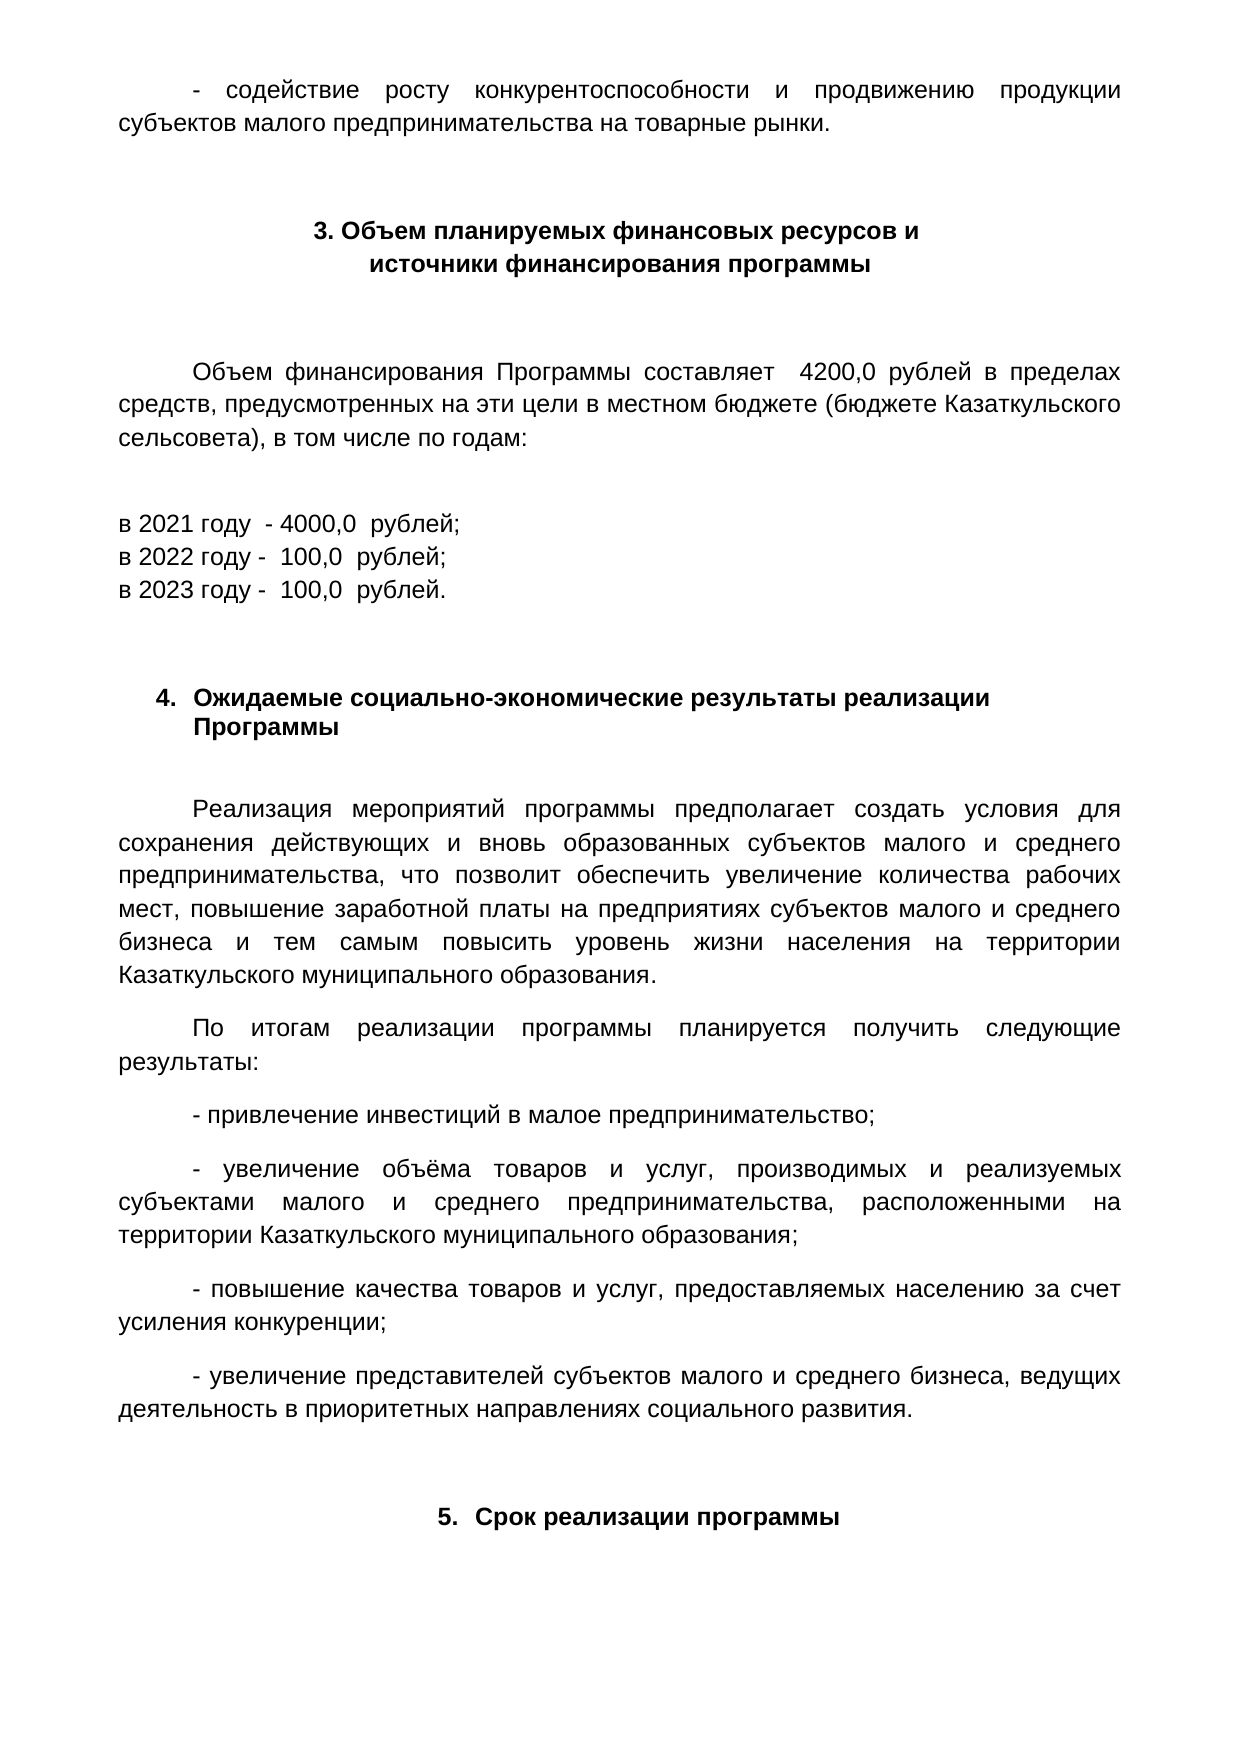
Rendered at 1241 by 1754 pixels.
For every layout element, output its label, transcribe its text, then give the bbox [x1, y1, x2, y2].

text - повышение качества товаров и услуг, предоставляемых населению за счет усиления конкуренции; [118, 1274, 1122, 1336]
list Ожидаемые социально-экономические результаты реализации Программы [156, 683, 1122, 741]
text в 2021 году - 4000,0 рублей; в 2022 году - 100,0 рублей; в 2023 году - 100,0 рублей. [118, 476, 1122, 604]
text Реализация мероприятий программы предполагает создать условия для сохранения действующих и вновь образованных субъектов малого и среднего предпринимательства, что позволит обеспечить увеличение количества рабочих мест, повышение заработной платы на предприятиях субъектов малого и среднего бизнеса и тем самым повысить уровень жизни населения на территории Казаткульского муниципального образования. [118, 794, 1122, 988]
text - увеличение представителей субъектов малого и среднего бизнеса, ведущих деятельность в приоритетных направлениях социального развития. [118, 1361, 1122, 1423]
text 3. Объем планируемых финансовых ресурсов и источники финансирования программы [118, 216, 1122, 277]
text - увеличение объёма товаров и услуг, производимых и реализуемых субъектами малого и среднего предпринимательства, расположенными на территории Казаткульского муниципального образования; [118, 1154, 1122, 1249]
text По итогам реализации программы планируется получить следующие результаты: [118, 1013, 1122, 1075]
text - привлечение инвестиций в малое предпринимательство; [118, 1100, 1122, 1129]
list Срок реализации программы [156, 1502, 1122, 1530]
text - содействие росту конкурентоспособности и продвижению продукции субъектов малого предпринимательства на товарные рынки. [118, 75, 1122, 137]
text Объем финансирования Программы составляет 4200,0 рублей в пределах средств, предусмотренных на эти цели в местном бюджете (бюджете Казаткульского сельсовета), в том числе по годам: [118, 356, 1122, 451]
